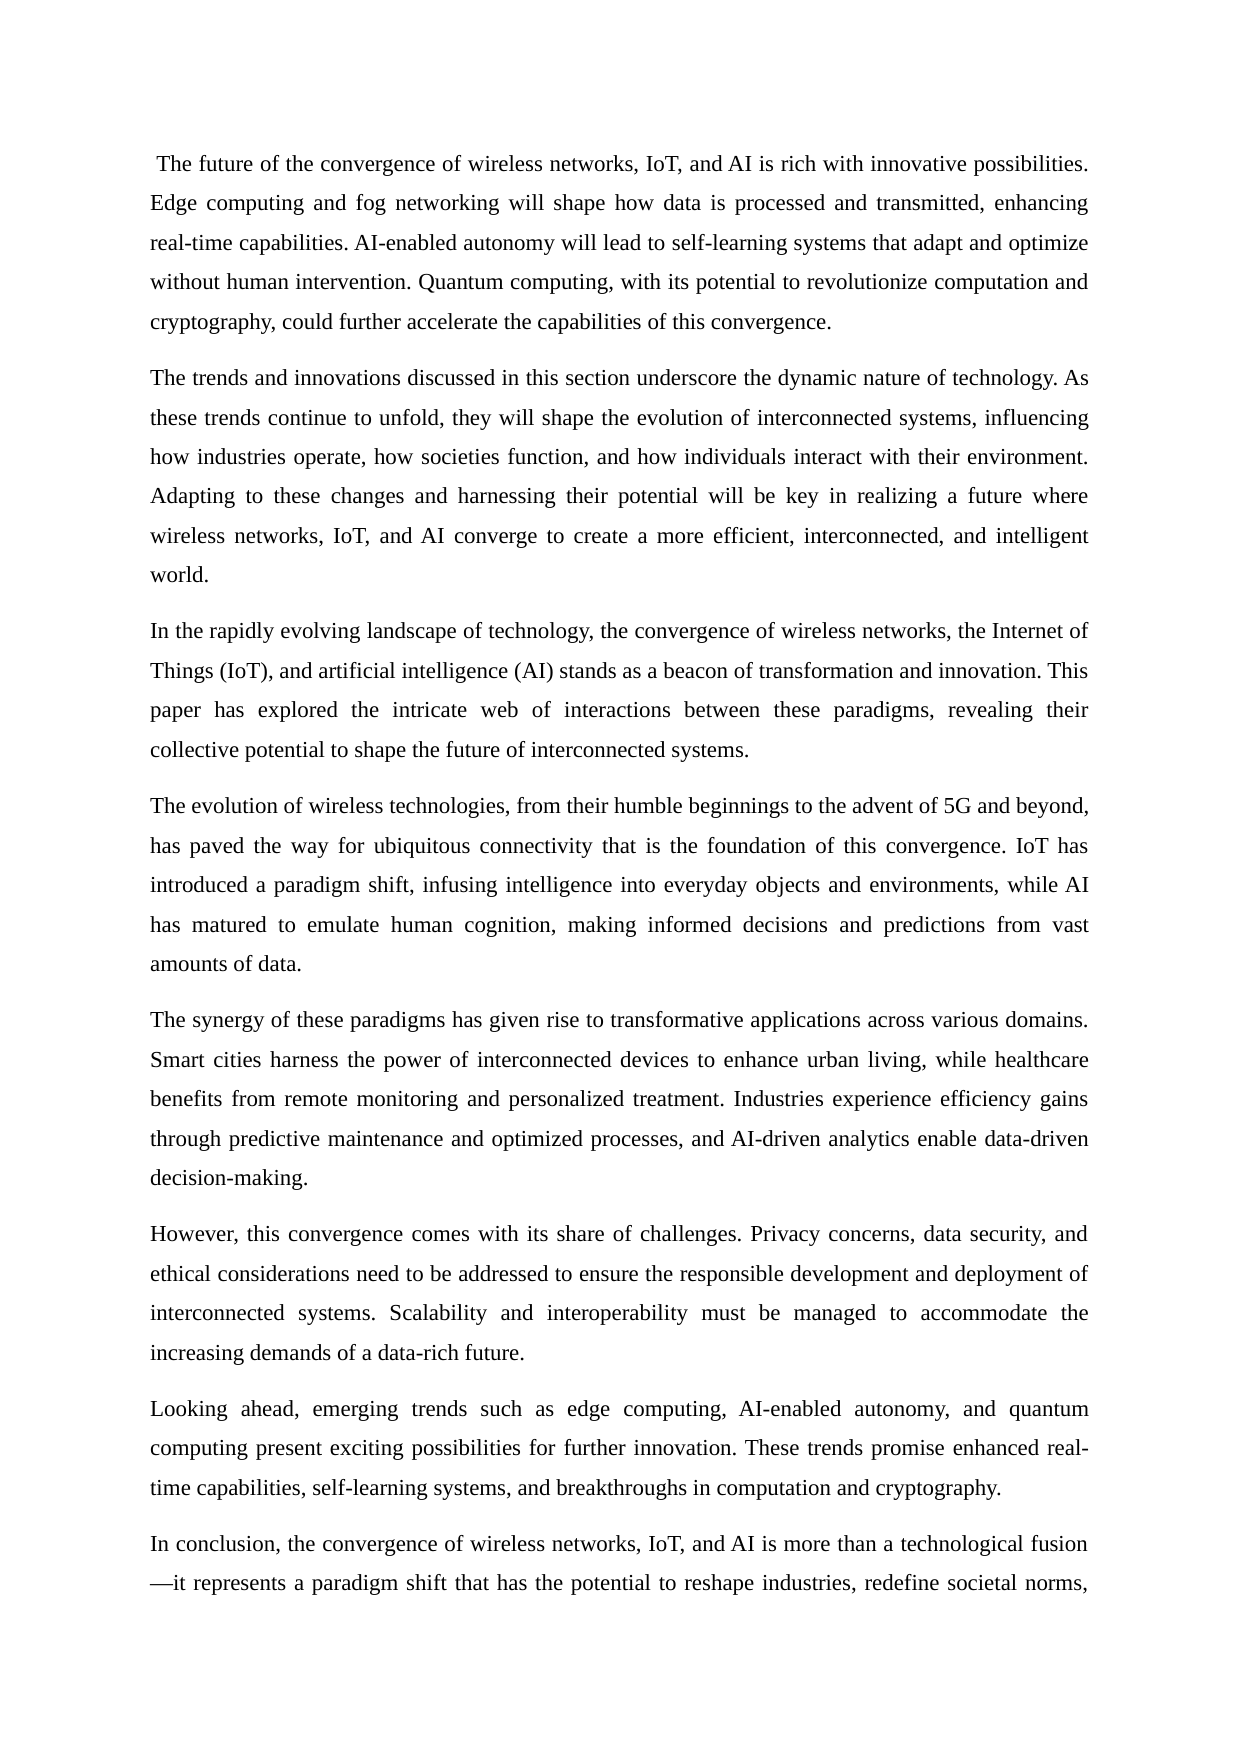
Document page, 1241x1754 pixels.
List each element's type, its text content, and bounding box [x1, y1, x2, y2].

text The trends and innovations discussed in this section underscore the dynamic nature of technology. As these trends continue to unfold, they will shape the evolution of interconnected systems, influencing how industries operate, how societies function, and how individuals interact with their environment. Adapting to these changes and harnessing their potential will be key in realizing a future where wireless networks, IoT, and AI converge to create a more efficient, interconnected, and intelligent world. [150, 364, 1090, 588]
text However, this convergence comes with its share of challenges. Privacy concerns, data security, and ethical considerations need to be addressed to ensure the responsible development and deployment of interconnected systems. Scalability and interoperability must be managed to accommodate the increasing demands of a data-rich future. [150, 1220, 1090, 1365]
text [150, 1530, 1090, 1596]
text Looking ahead, emerging trends such as edge computing, AI-enabled autonomy, and quantum computing present exciting possibilities for further innovation. These trends promise enhanced real-time capabilities, self-learning systems, and breakthroughs in computation and cryptography. [150, 1395, 1090, 1500]
text In the rapidly evolving landscape of technology, the convergence of wireless networks, the Internet of Things (IoT), and artificial intelligence (AI) stands as a beacon of transformation and innovation. This paper has explored the intricate web of interactions between these paradigms, revealing their collective potential to shape the future of interconnected systems. [150, 618, 1090, 762]
text The synergy of these paradigms has given rise to transformative applications across various domains. Smart cities harness the power of interconnected devices to enhance urban living, while healthcare benefits from remote monitoring and personalized treatment. Industries experience efficiency gains through predictive maintenance and optimized processes, and AI-driven analytics enable data-driven decision-making. [150, 1006, 1090, 1191]
text The evolution of wireless technologies, from their humble beginnings to the advent of 5G and beyond, has paved the way for ubiquitous connectivity that is the foundation of this convergence. IoT has introduced a paradigm shift, infusing intelligence into everyday objects and environments, while AI has matured to emulate human cognition, making informed decisions and predictions from vast amounts of data. [150, 792, 1090, 976]
text The future of the convergence of wireless networks, IoT, and AI is rich with innovative possibilities. Edge computing and fog networking will shape how data is processed and transmitted, enhancing real-time capabilities. AI-enabled autonomy will lead to self-learning systems that adapt and optimize without human intervention. Quantum computing, with its potential to revolutionize computation and cryptography, could further accelerate the capabilities of this convergence. [150, 150, 1090, 334]
